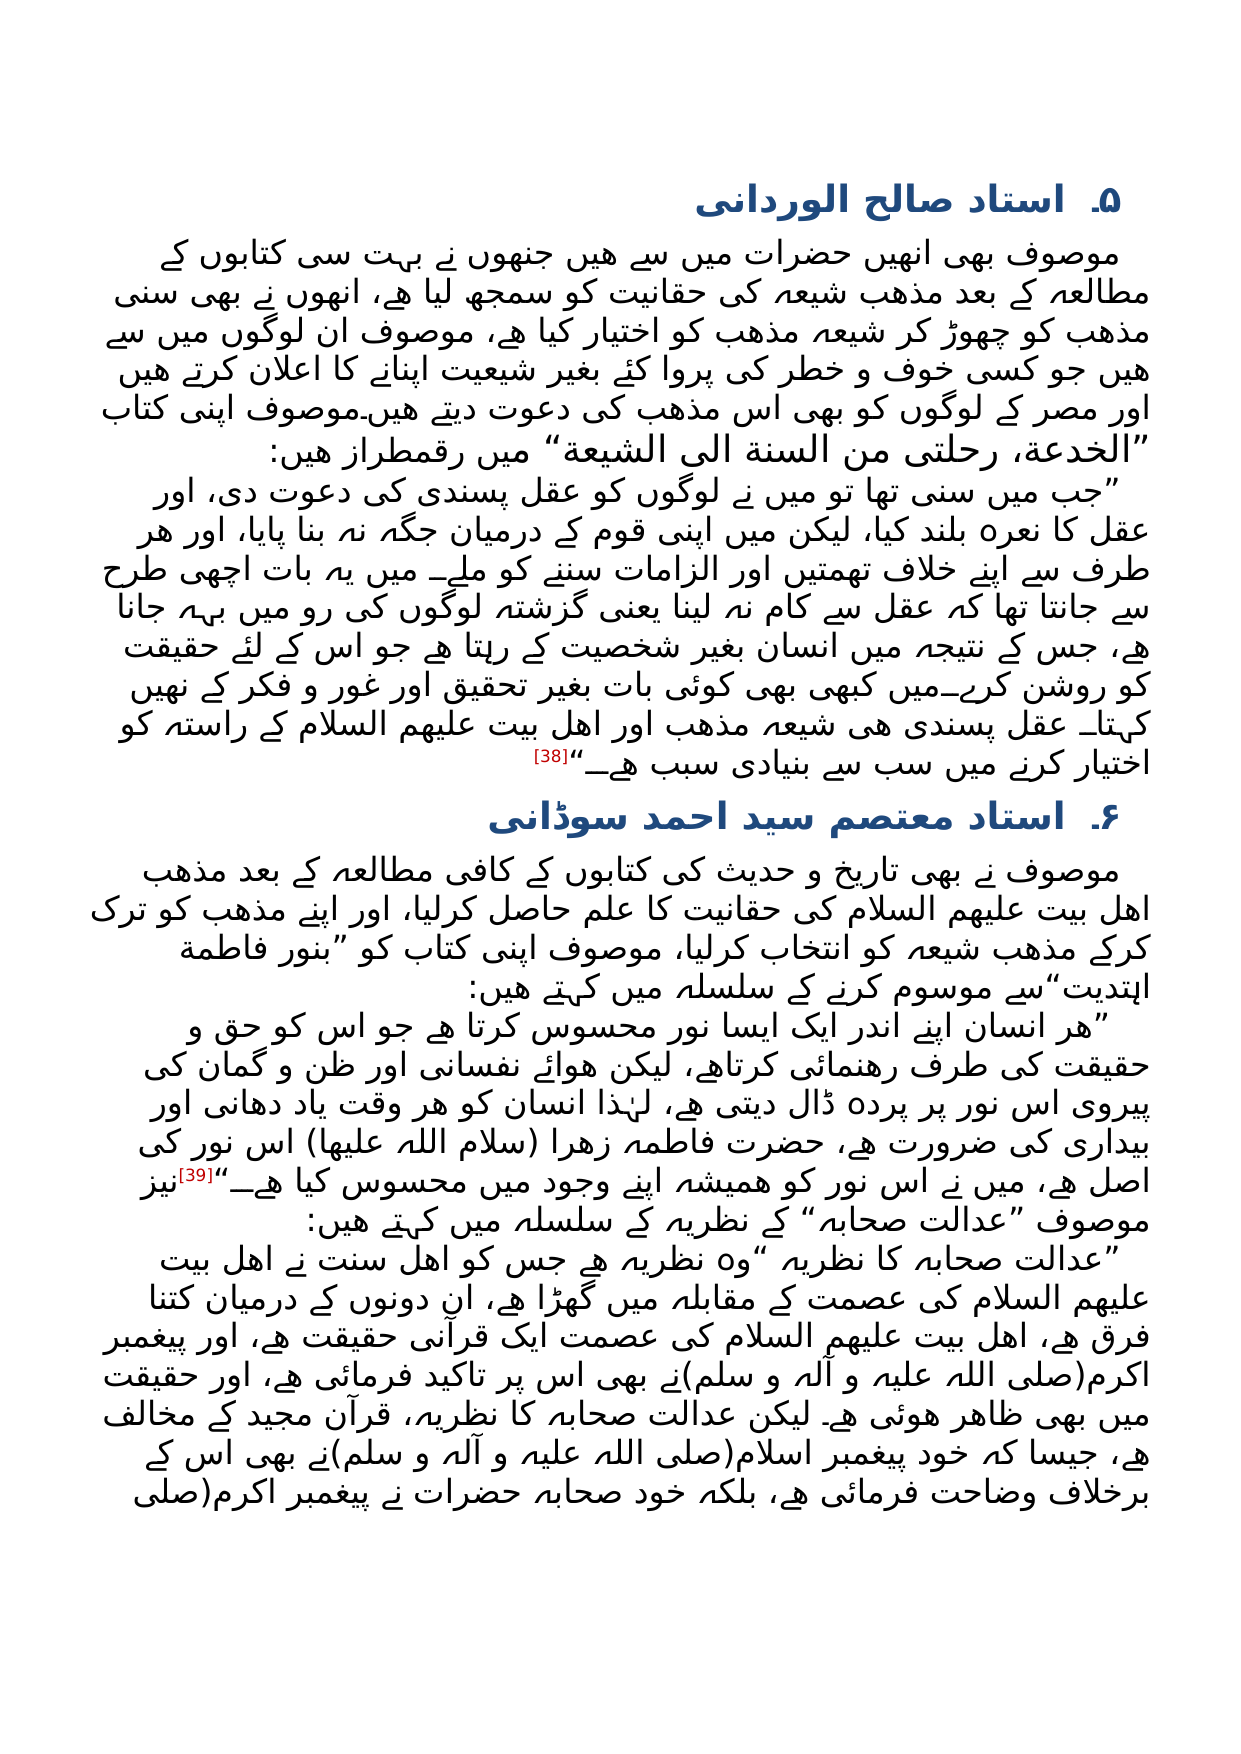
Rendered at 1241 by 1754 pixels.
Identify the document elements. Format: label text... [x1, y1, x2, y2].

subtitle ۵۔ استاد صالح الوردانی [89, 177, 1152, 221]
text موصوف بھی انھیں حضرات میں سے ھیں جنھوں نے بہت سی کتابوں کے مطالعہ کے بعد مذھب شیعہ کی حقانیت کو سمجھ لیا ھے، انھوں نے بھی سنی مذھب کو چھوڑ کر شیعہ مذھب کو اختیار کیا ھے، موصوف ان لوگوں میں سے ھیں جو کسی خوف و خطر کی پروا کئے بغیر شیعیت اپنانے کا اعلان کرتے ھیں اور مصر کے لوگوں کو بھی اس مذھب کی دعوت دیتے ھیں۔موصوف اپنی کتاب ”الخدعة، رحلتی من السنة الی الشيعة“ میں رقمطراز ھیں: [89, 233, 1152, 471]
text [89, 1239, 1152, 1511]
text ”ھر انسان اپنے اندر ایک ایسا نور محسوس کرتا ھے جو اس کو حق و حقیقت کی طرف رھنمائی کرتاھے، لیکن ھوائے نفسانی اور ظن و گمان کی پیروی اس نور پر پردہ ڈال دیتی ھے، لہٰذا انسان کو ھر وقت یاد دھانی اور بیداری کی ضرورت ھے، حضرت فاطمہ زھرا (سلام اللہ علیھا) اس نور کی اصل ھے، میں نے اس نور کو ھمیشہ اپنے وجود میں محسوس کیا ھے۔۔۔۔“[39]نیز موصوف ”عدالت صحابہ“ کے نظریہ کے سلسلہ میں کہتے ھیں: [89, 1006, 1152, 1239]
text موصوف نے بھی تاریخ و حدیث کی کتابوں کے کافی مطالعہ کے بعد مذھب اھل بیت علیھم السلام کی حقانیت کا علم حاصل کرلیا، اور اپنے مذھب کو ترک کرکے مذھب شیعہ کو انتخاب کرلیا، موصوف اپنی کتاب کو ”بنور فاطمة اہتدیت“سے موسوم کرنے کے سلسلہ میں کہتے ھیں: [89, 851, 1152, 1006]
text ”جب میں سنی تھا تو میں نے لوگوں کو عقل پسندی کی دعوت دی، اور عقل کا نعرہ بلند کیا، لیکن میں اپنی قوم کے درمیان جگہ نہ بنا پایا، اور ھر طرف سے اپنے خلاف تھمتیں اور الزامات سننے کو ملے۔۔۔ میں یہ بات اچھی طرح سے جانتا تھا کہ عقل سے کام نہ لینا یعنی گزشتہ لوگوں کی رو میں بہہ جانا ھے، جس کے نتیجہ میں انسان بغیر شخصیت کے رہتا ھے جو اس کے لئے حقیقت کو روشن کرے۔۔۔میں کبھی بھی کوئی بات بغیر تحقیق اور غور و فکر کے نھیں کہتا۔۔۔ عقل پسندی ھی شیعہ مذھب اور اھل بیت علیھم السلام کے راستہ کو اختیار کرنے میں سب سے بنیادی سبب ھے۔۔۔۔“[38] [89, 471, 1152, 782]
subtitle ۶۔ استاد معتصم سید احمد سوڈانی [89, 794, 1152, 838]
